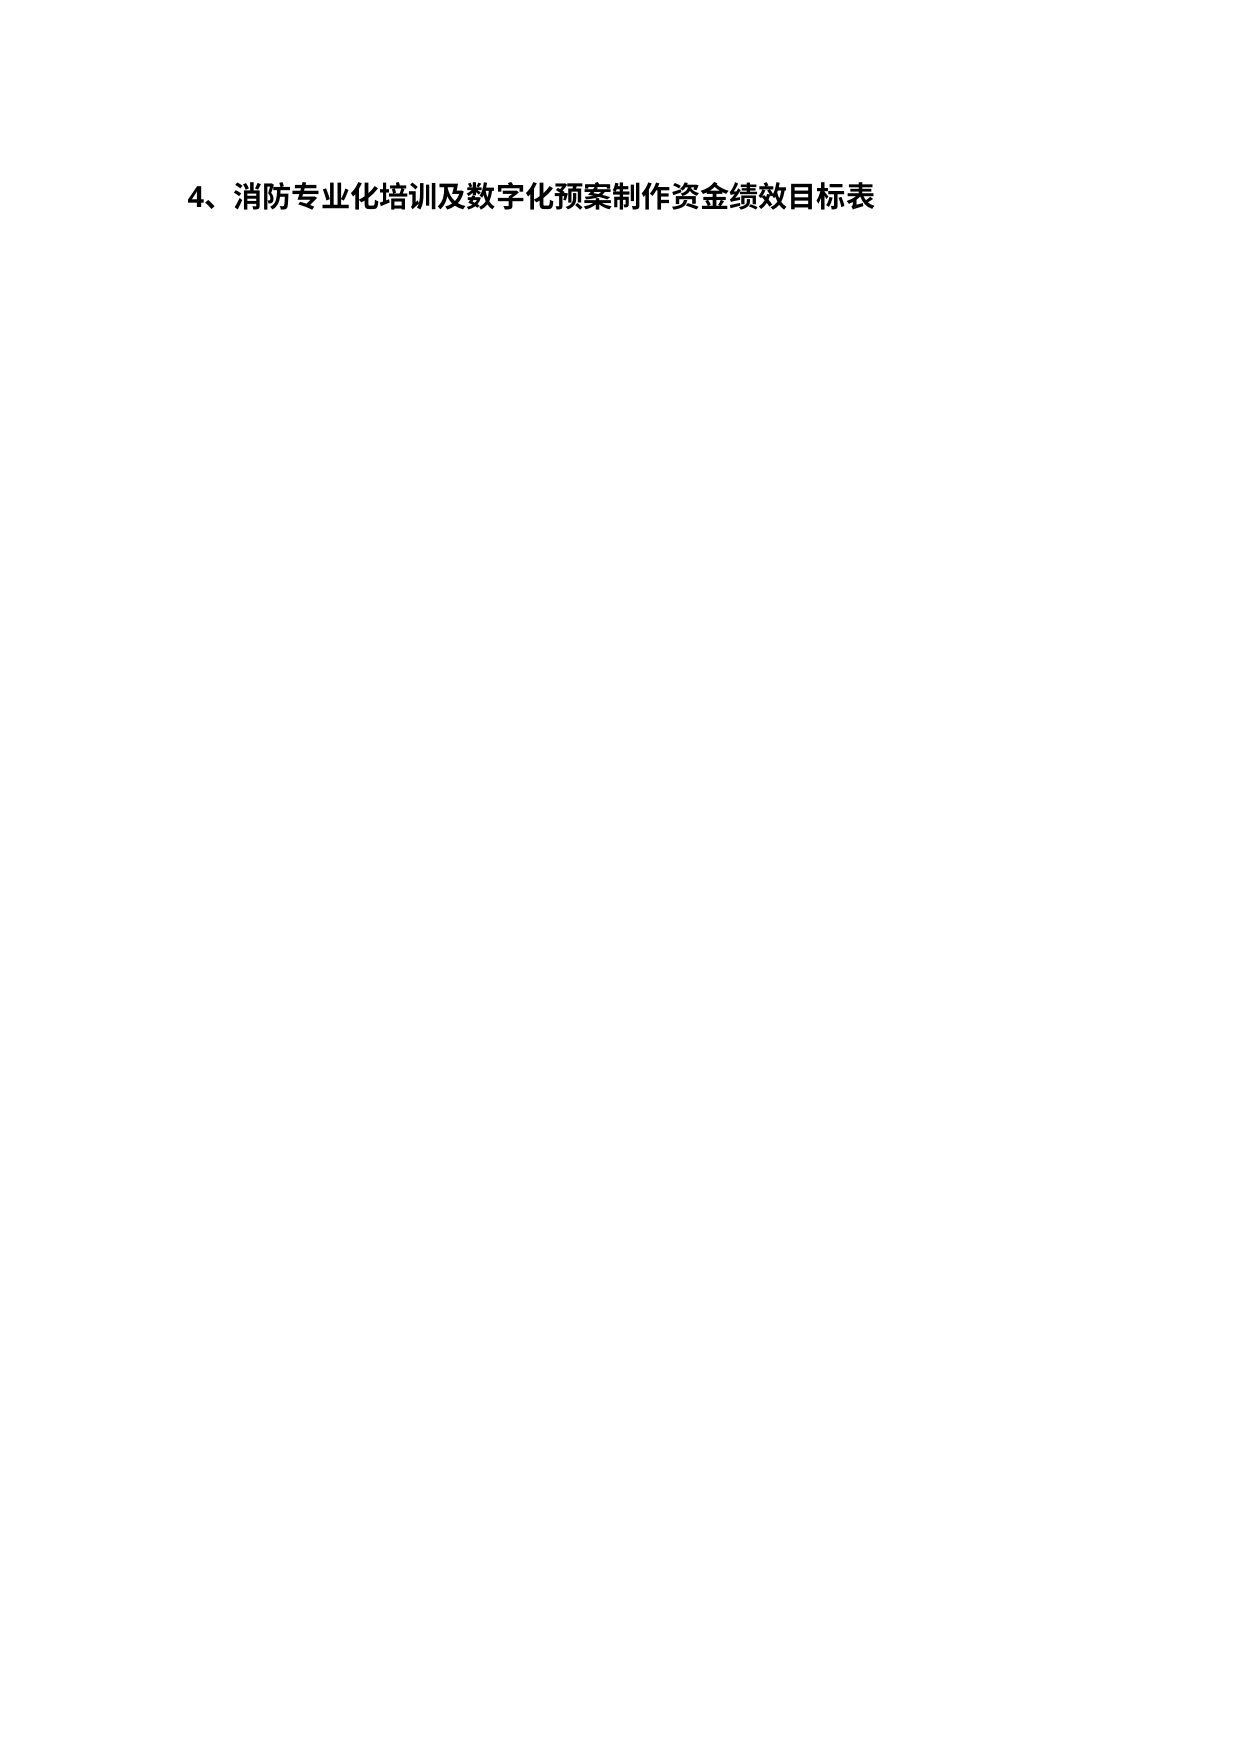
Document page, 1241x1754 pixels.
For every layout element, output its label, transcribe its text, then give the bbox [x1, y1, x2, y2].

text 4、消防专业化培训及数字化预案制作资金绩效目标表 [187, 162, 1053, 227]
